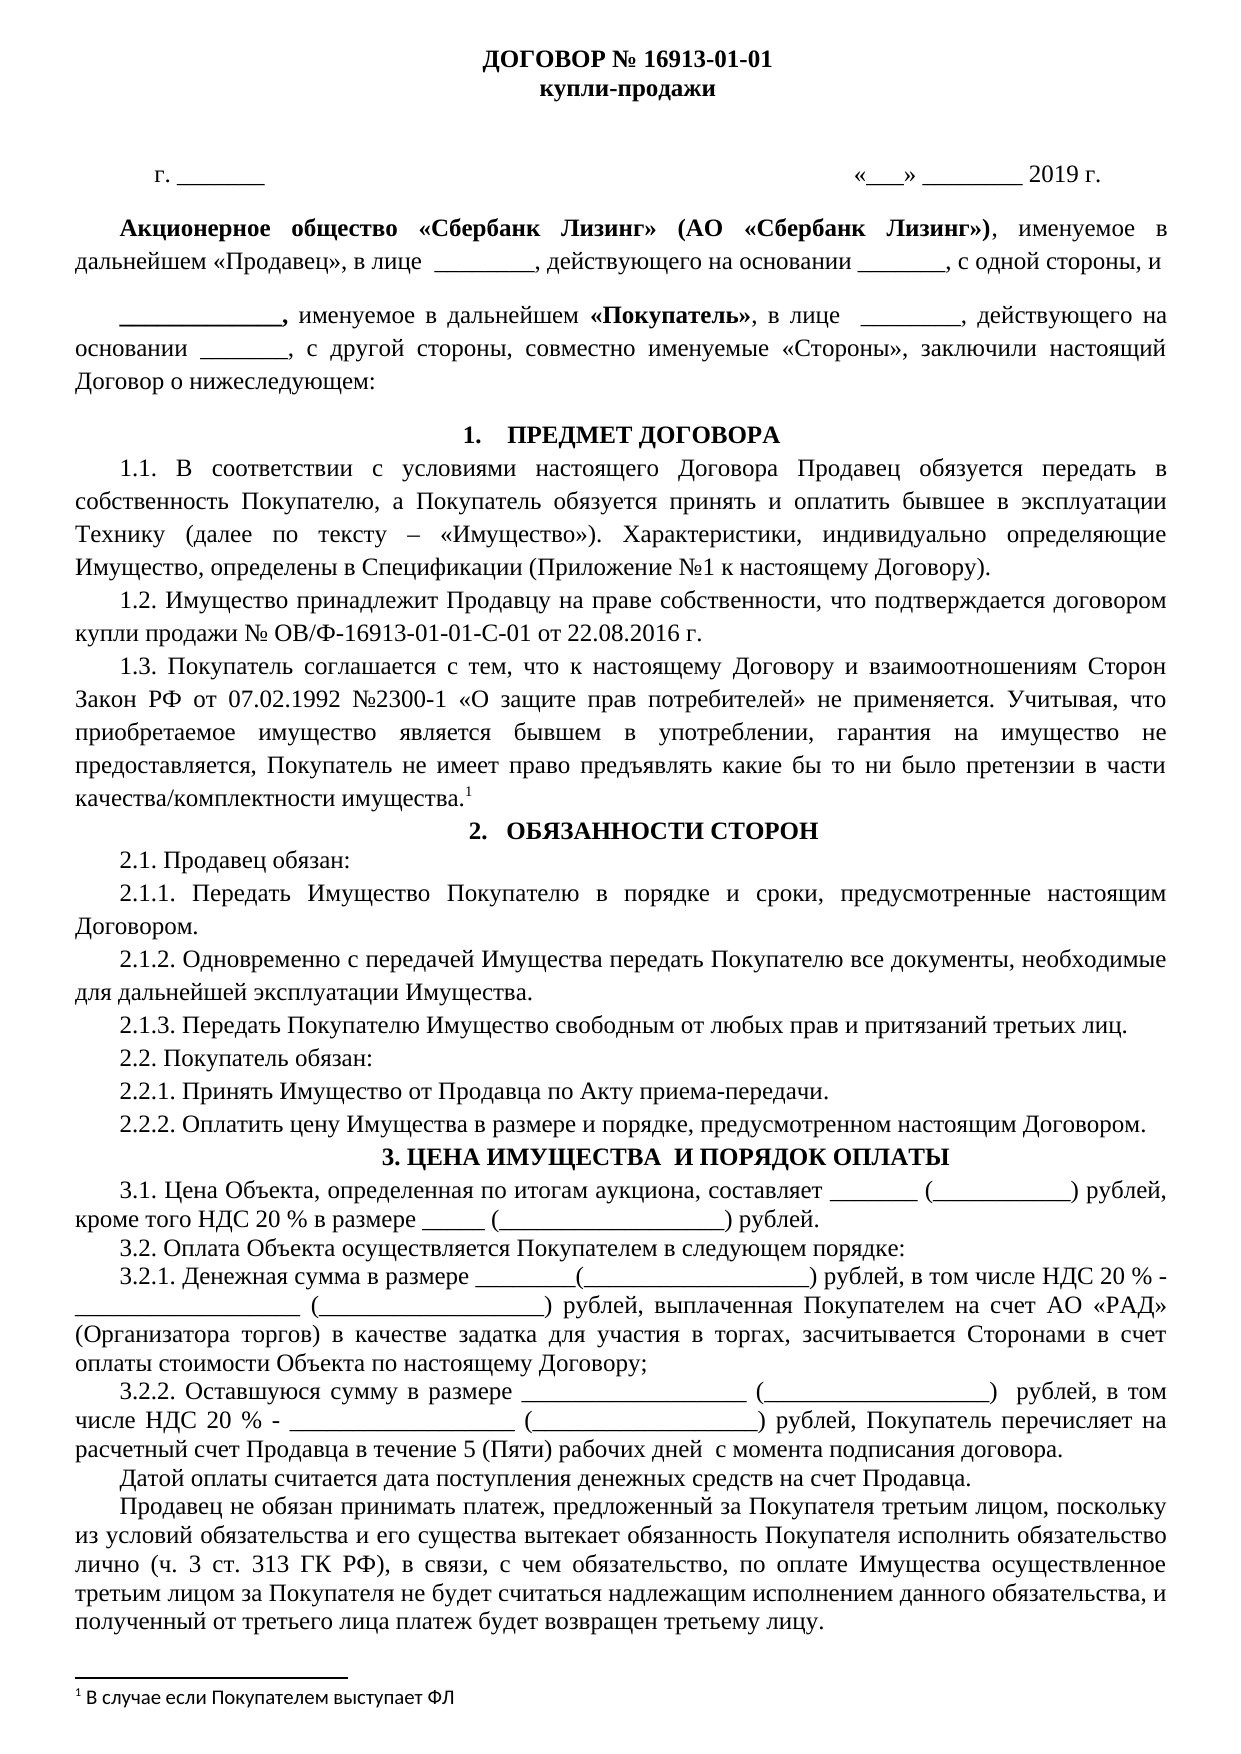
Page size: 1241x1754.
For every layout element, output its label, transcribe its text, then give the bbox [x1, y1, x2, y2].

text ДОГОВОР № 16913-01-01 [119, 44, 1136, 73]
text 1.1. В соответствии с условиями настоящего Договора Продавец обязуется передать в собственность Покупателю, а Покупатель обязуется принять и оплатить бывшее в эксплуатации Технику (далее по тексту – «Имущество»). Характеристики, индивидуально определяющие Имущество, определены в Спецификации (Приложение №1 к настоящему Договору). [75, 453, 1168, 581]
text 3.2.1. Денежная сумма в размере ________(__________________) рублей, в том числе НДС 20 % - __________________ (__________________) рублей, выплаченная Покупателем на счет АО «РАД» (Организатора торгов) в качестве задатка для участия в торгах, засчитывается Сторонами в счет оплаты стоимости Объекта по настоящему Договору; [75, 1261, 1168, 1376]
text 3. ЦЕНА ИМУЩЕСТВА И ПОРЯДОК ОПЛАТЫ [119, 1142, 1168, 1171]
text Датой оплаты считается дата поступления денежных средств на счет Продавца. [75, 1463, 1168, 1491]
text 2.1.1. Передать Имущество Покупателю в порядке и сроки, предусмотренные настоящим Договором. [75, 878, 1168, 940]
text 3.2.2. Оставшуюся сумму в размере __________________ (__________________) рублей, в том числе НДС 20 % - __________________ (__________________) рублей, Покупатель перечисляет на расчетный счет Продавца в течение 5 (Пяти) рабочих дней с момента подписания договора. [75, 1376, 1168, 1463]
text 2.1.2. Одновременно с передачей Имущества передать Покупателю все документы, необходимые для дальнейшей эксплуатации Имущества. [75, 944, 1168, 1006]
text 1.3. Покупатель соглашается с тем, что к настоящему Договору и взаимоотношениям Сторон Закон РФ от 07.02.1992 №2300-1 «О защите прав потребителей» не применяется. Учитывая, что приобретаемое имущество является бывшем в употреблении, гарантия на имущество не предоставляется, Покупатель не имеет право предъявлять какие бы то ни было претензии в части качества/комплектности имущества. [75, 651, 1168, 812]
text г. _______ «___» ________ 2019 г. [119, 159, 1136, 188]
text 2.1.3. Передать Покупателю Имущество свободным от любых прав и притязаний третьих лиц. [75, 1010, 1168, 1039]
text 3.1. Цена Объекта, определенная по итогам аукциона, составляет _______ (___________) рублей, кроме того НДС 20 % в размере _____ (__________________) рублей. [75, 1175, 1168, 1233]
text купли-продажи [119, 73, 1136, 102]
text 3.2. Оплата Объекта осуществляется Покупателем в следующем порядке: [75, 1233, 1168, 1261]
text Продавец не обязан принимать платеж, предложенный за Покупателя третьим лицом, поскольку из условий обязательства и его существа вытекает обязанность Покупателя исполнить обязательство лично (ч. 3 ст. 313 ГК РФ), в связи, с чем обязательство, по оплате Имущества осуществленное третьим лицом за Покупателя не будет считаться надлежащим исполнением данного обязательства, и полученный от третьего лица платеж будет возвращен третьему лицу. [75, 1491, 1168, 1635]
text _____________, именуемое в дальнейшем «Покупатель», в лице ________, действующего на основании _______, с другой стороны, совместно именуемые «Стороны», заключили настоящий Договор о нижеследующем: [75, 300, 1168, 395]
text 2.1. Продавец обязан: [75, 845, 1168, 874]
text 2.2. Покупатель обязан: [75, 1043, 1168, 1072]
text Акционерное общество «Сбербанк Лизинг» (АО «Сбербанк Лизинг»), именуемое в дальнейшем «Продавец», в лице ________, действующего на основании _______, с одной стороны, и [75, 213, 1168, 275]
list ПРЕДМЕТ ДОГОВОРА [75, 420, 1168, 449]
text 2.2.2. Оплатить цену Имущества в размере и порядке, предусмотренном настоящим Договором. [75, 1109, 1168, 1138]
text 2.2.1. Принять Имущество от Продавца по Акту приема-передачи. [75, 1076, 1168, 1105]
list ОБЯЗАННОСТИ СТОРОН [119, 816, 1168, 845]
text 1.2. Имущество принадлежит Продавцу на праве собственности, что подтверждается договором купли продажи № ОВ/Ф-16913-01-01-С-01 от 22.08.2016 г. [75, 585, 1168, 647]
